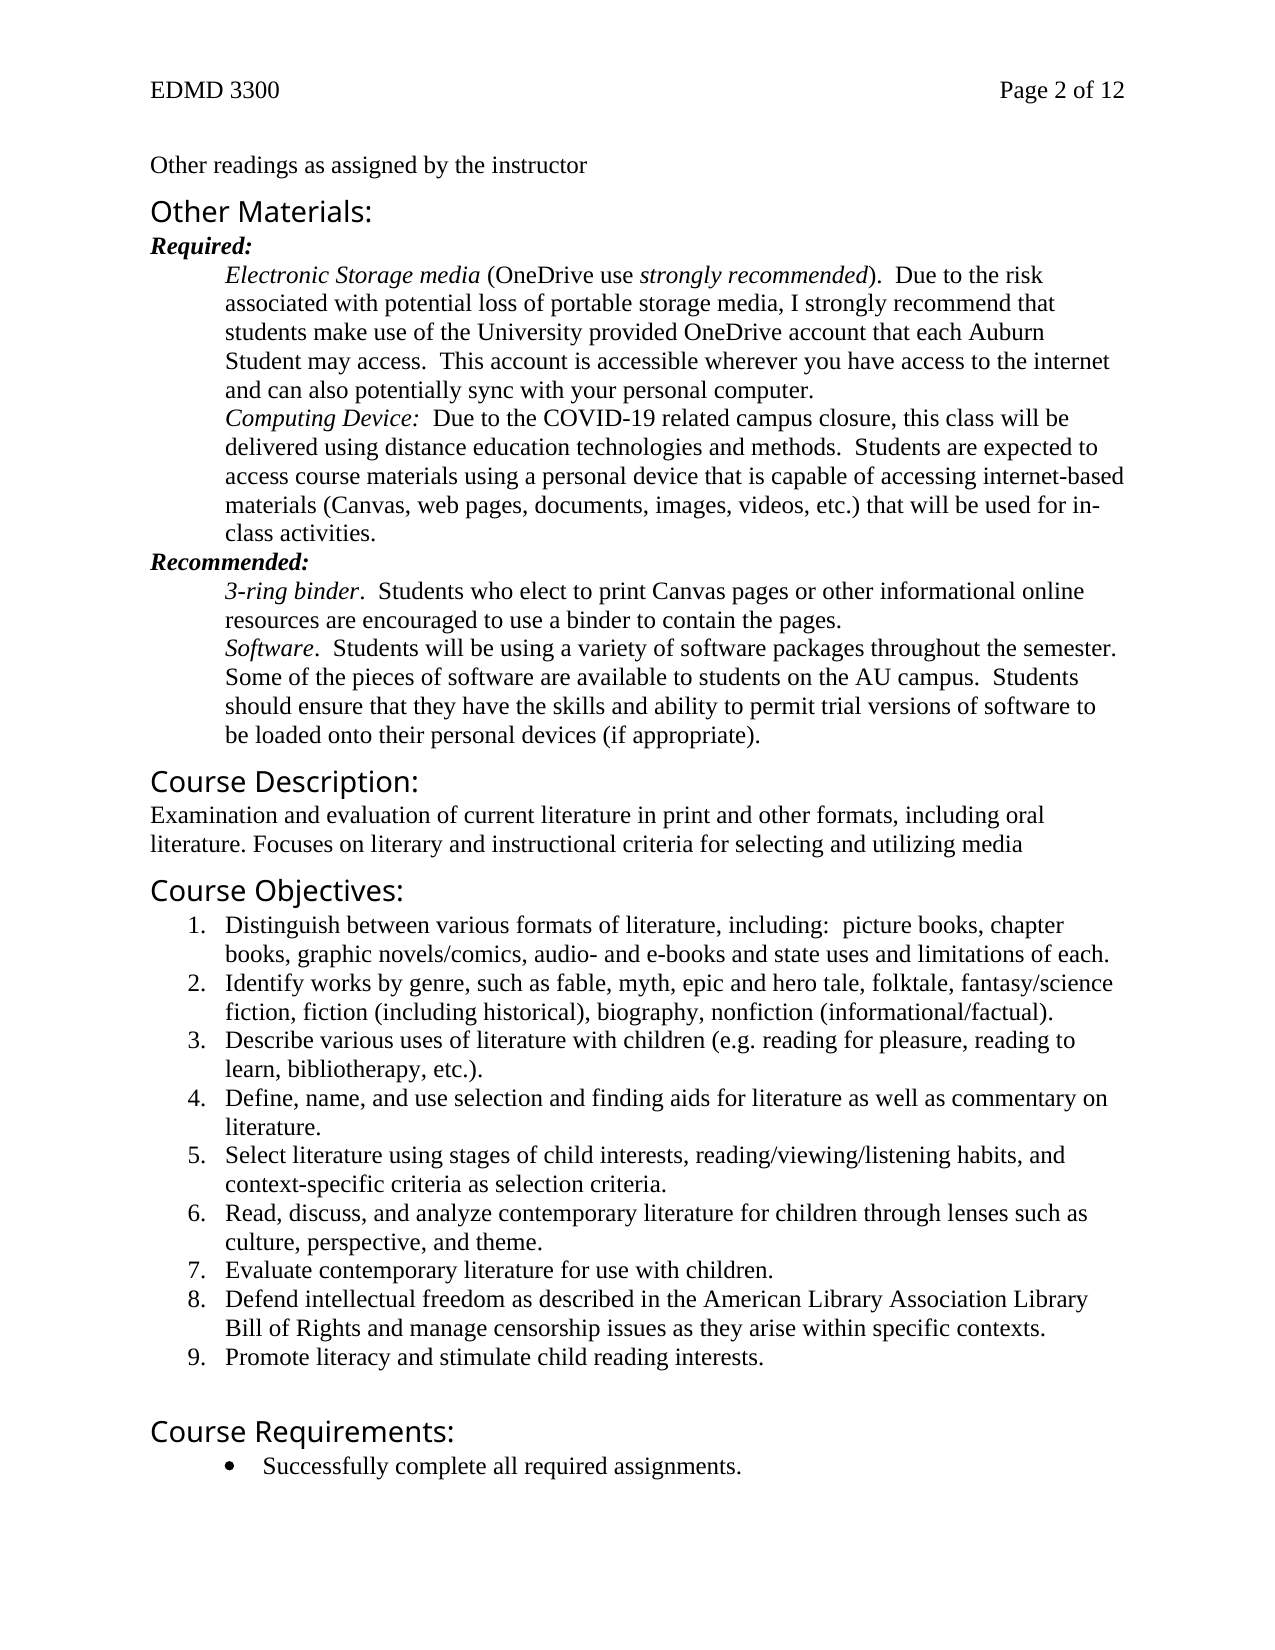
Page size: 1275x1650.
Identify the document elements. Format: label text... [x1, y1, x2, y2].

list Promote literacy and stimulate child reading interests. [187, 1342, 1125, 1370]
list Identify works by genre, such as fable, myth, epic and hero tale, folktale, fantasy/science fiction, fiction (including historical), biography, nonfiction (informational/factual). [187, 968, 1125, 1025]
list Define, name, and use selection and finding aids for literature as well as commentary on literature. [187, 1083, 1125, 1140]
subtitle Required: [150, 231, 1125, 260]
subtitle Course Objectives: [150, 871, 1125, 910]
list Successfully complete all required assignments. [225, 1451, 1125, 1480]
list Read, discuss, and analyze contemporary literature for children through lenses such as culture, perspective, and theme. [187, 1198, 1125, 1255]
list Evaluate contemporary literature for use with children. [187, 1255, 1125, 1284]
subtitle Course Requirements: [150, 1412, 1125, 1451]
text Electronic Storage media (OneDrive use strongly recommended). Due to the risk associated with potential loss of portable storage media, I strongly recommend that students make use of the University provided OneDrive account that each Auburn Student may access. This account is accessible wherever you have access to the internet and can also potentially sync with your personal computer. [225, 260, 1125, 403]
list Examination and evaluation of current literature in print and other formats, including oral literature. Focuses on literary and instructional criteria for selecting and utilizing media [150, 801, 1125, 858]
subtitle Course Description: [150, 761, 1125, 801]
list Describe various uses of literature with children (e.g. reading for pleasure, reading to learn, bibliotherapy, etc.). [187, 1025, 1125, 1083]
subtitle Other Materials: [150, 191, 1125, 231]
text Computing Device: Due to the COVID-19 related campus closure, this class will be delivered using distance education technologies and methods. Students are expected to access course materials using a personal device that is capable of accessing internet-based materials (Canvas, web pages, documents, images, videos, etc.) that will be used for in-class activities. [225, 403, 1125, 547]
list Defend intellectual freedom as described in the American Library Association Library Bill of Rights and manage censorship issues as they arise within specific contexts. [187, 1284, 1125, 1342]
list Distinguish between various formats of literature, including: picture books, chapter books, graphic novels/comics, audio- and e-books and state uses and limitations of each. [187, 910, 1125, 968]
text Software. Students will be using a variety of software packages throughout the semester. Some of the pieces of software are available to students on the AU campus. Students should ensure that they have the skills and ability to permit trial versions of software to be loaded onto their personal devices (if appropriate). [225, 633, 1125, 748]
text 3-ring binder. Students who elect to print Canvas pages or other informational online resources are encouraged to use a binder to contain the pages. [225, 576, 1125, 633]
text Other readings as assigned by the instructor [150, 150, 1125, 179]
subtitle Recommended: [150, 547, 1125, 576]
list Select literature using stages of child interests, reading/viewing/listening habits, and context-specific criteria as selection criteria. [187, 1140, 1125, 1198]
